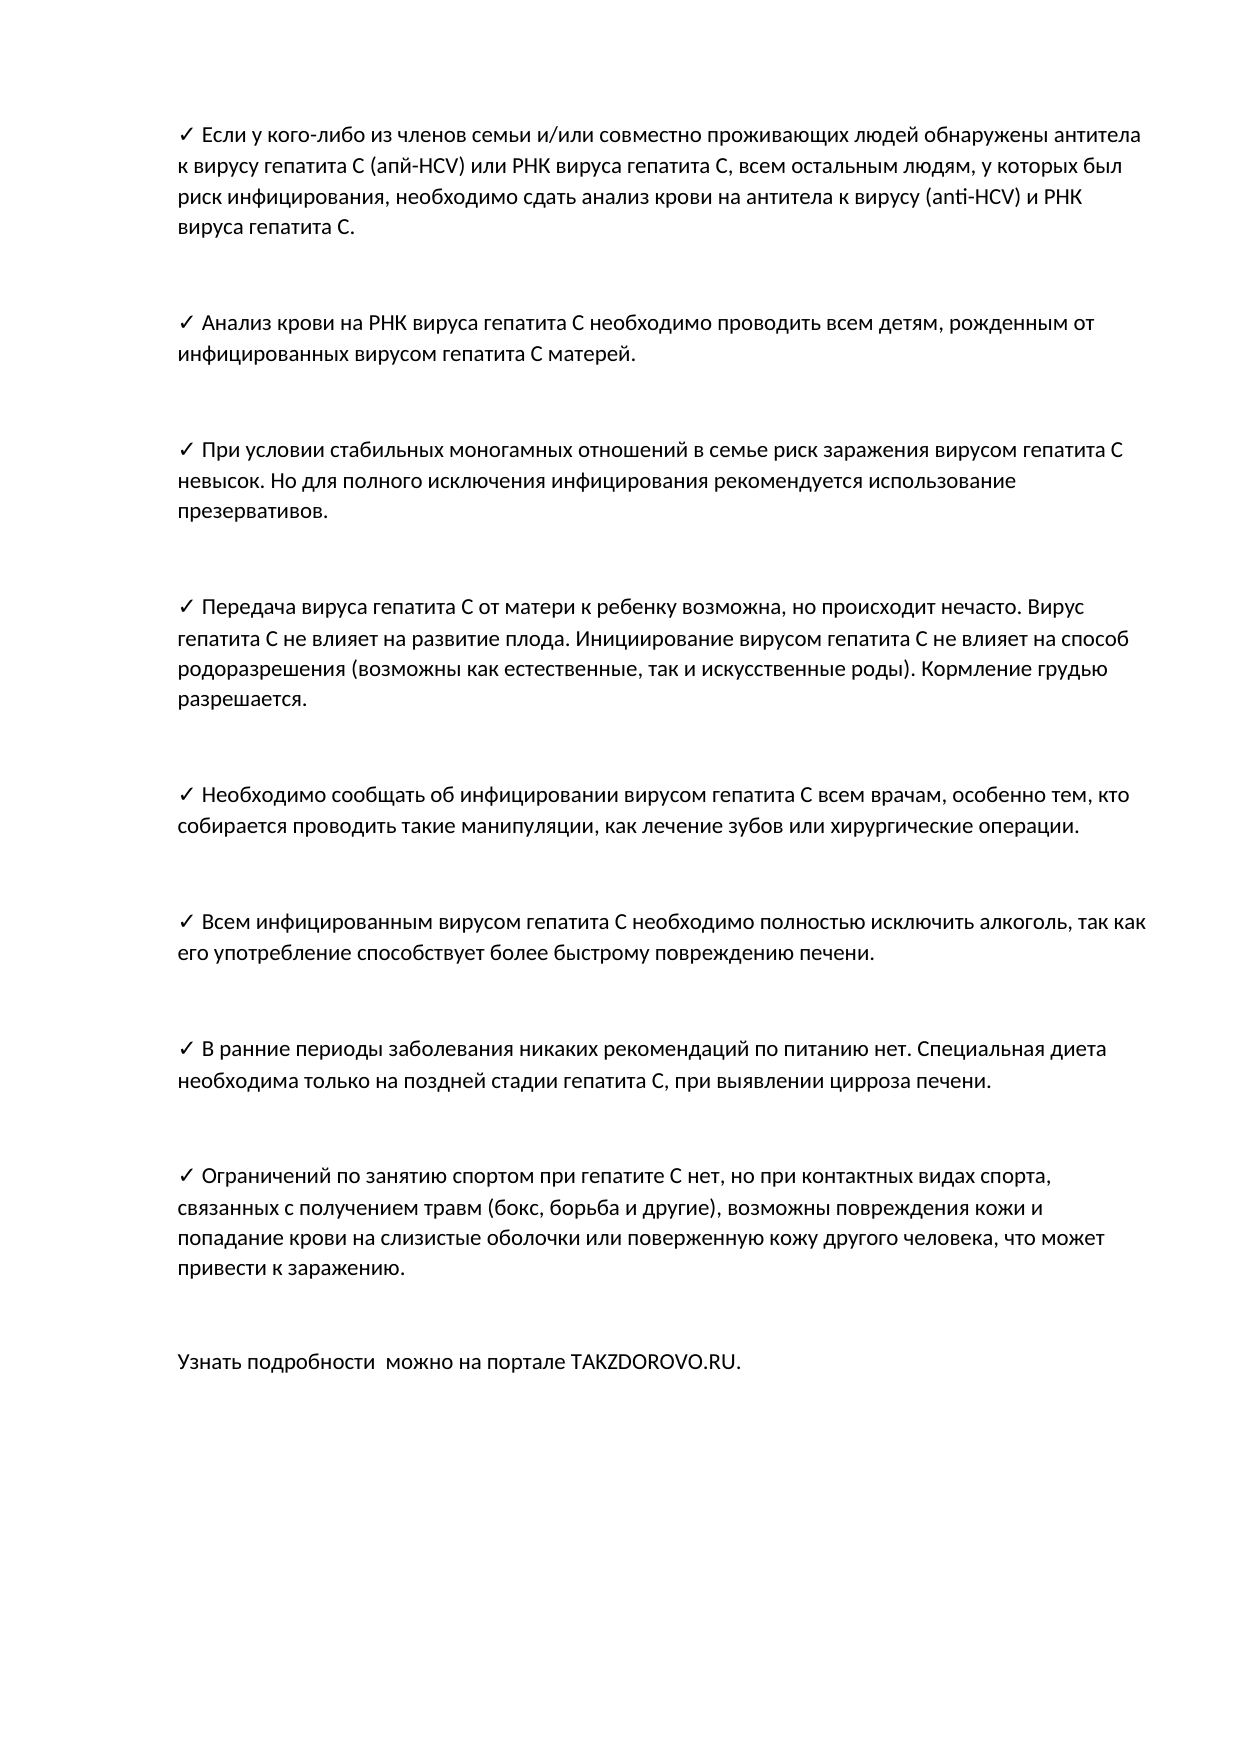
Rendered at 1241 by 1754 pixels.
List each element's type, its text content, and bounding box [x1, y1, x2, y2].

text ✓ Необходимо сообщать об инфицировании вирусом гепатита С всем врачам, особенно тем, кто собирается проводить такие манипуляции, как лечение зубов или хирургические операции. [177, 778, 1152, 839]
text ✓ При условии стабильных моногамных отношений в семье риск заражения вирусом гепатита С невысок. Но для полного исключения инфицирования рекомендуется использование презервативов. [177, 433, 1152, 524]
text ✓ Анализ крови на РНК вируса гепатита С необходимо проводить всем детям, рожденным от инфицированных вирусом гепатита С матерей. [177, 306, 1152, 367]
text ✓ В ранние периоды заболевания никаких рекомендаций по питанию нет. Специальная диета необходима только на поздней стадии гепатита С, при выявлении цирроза печени. [177, 1032, 1152, 1094]
text ✓ Передача вируса гепатита С от матери к ребенку возможна, но происходит нечасто. Вирус гепатита С не влияет на развитие плода. Инициирование вирусом гепатита С не влияет на способ родоразрешения (возможны как естественные, так и искусственные роды). Кормление грудью разрешается. [177, 590, 1152, 712]
text ✓ Если у кого-либо из членов семьи и/или совместно проживающих людей обнаружены антитела к вирусу гепатита С (апй-HCV) или РНК вируса гепатита С, всем остальным людям, у которых был риск инфицирования, необходимо сдать анализ крови на антитела к вирусу (anti-HCV) и РНК вируса гепатита С. [177, 118, 1152, 240]
text ✓ Всем инфицированным вирусом гепатита С необходимо полностью исключить алкоголь, так как его употребление способствует более быстрому повреждению печени. [177, 905, 1152, 967]
text ✓ Ограничений по занятию спортом при гепатите С нет, но при контактных видах спорта, связанных с получением травм (бокс, борьба и другие), возможны повреждения кожи и попадание крови на слизистые оболочки или поверженную кожу другого человека, что может привести к заражению. [177, 1159, 1152, 1281]
text Узнать подробности можно на портале TAKZDOROVO.RU. [177, 1347, 1152, 1375]
